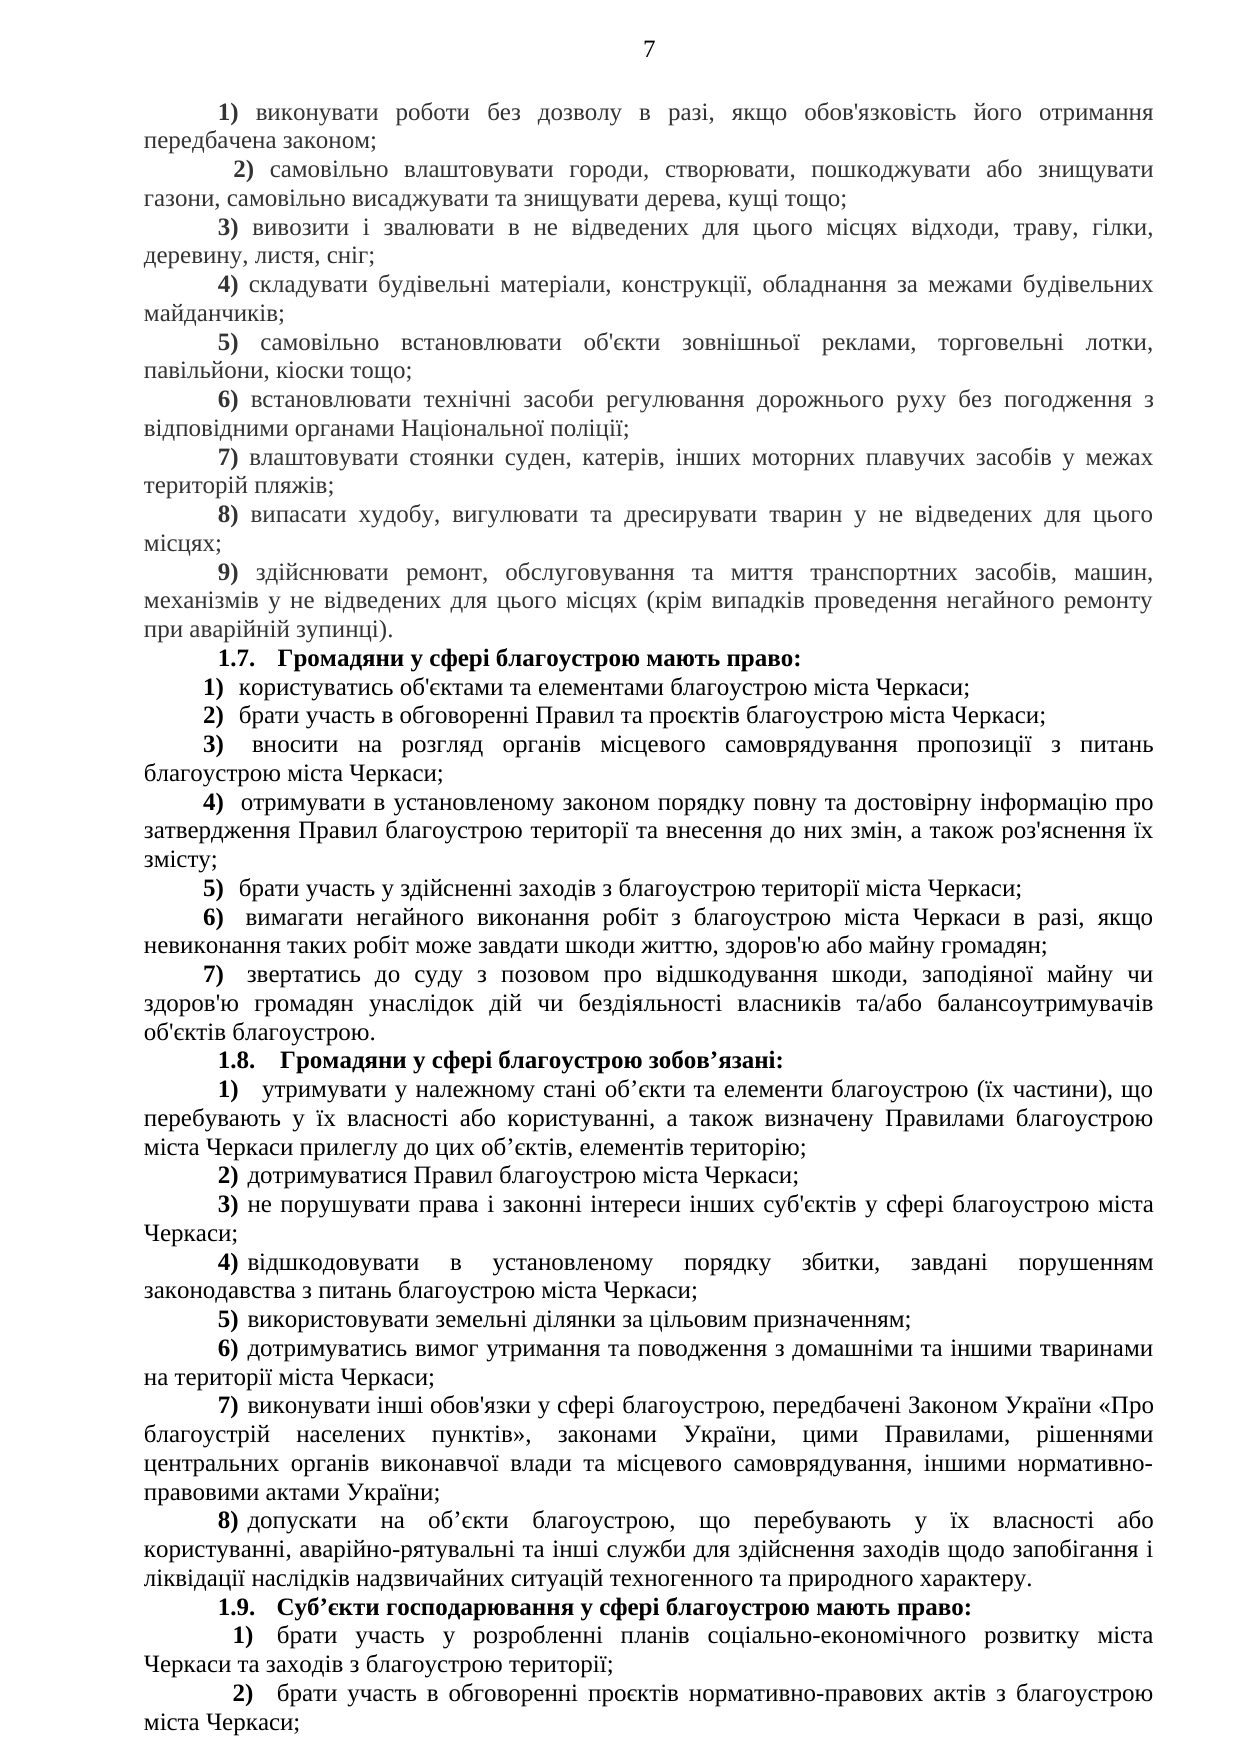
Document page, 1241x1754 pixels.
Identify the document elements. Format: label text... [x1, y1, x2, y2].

list відшкодовувати в установленому порядку збитки, завдані порушенням законодавства з питань благоустрою міста Черкаси; [144, 1247, 1154, 1304]
list виконувати інші обов'язки у сфері благоустрою, передбачені Законом України «Про благоустрій населених пунктів», законами України, цими Правилами, рішеннями центральних органів виконавчої влади та місцевого самоврядування, іншими нормативно-правовими актами України; [144, 1391, 1154, 1506]
list не порушувати права і законні інтереси інших суб'єктів у сфері благоустрою міста Черкаси; [144, 1189, 1154, 1247]
text 5) самовільно встановлювати об'єкти зовнішньої реклами, торговельні лотки, павільйони, кіоски тощо; [144, 327, 1154, 384]
text 1) виконувати роботи без дозволу в разі, якщо обов'язковість його отримання передбачена законом; [144, 97, 1154, 154]
text 7) влаштовувати стоянки суден, катерів, інших моторних плавучих засобів у межах територій пляжів; [144, 442, 1154, 499]
list брати участь у розробленні планів соціально-економічного розвитку міста Черкаси та заходів з благоустрою території; [144, 1621, 1154, 1678]
list використовувати земельні ділянки за цільовим призначенням; [203, 1304, 1154, 1333]
list отримувати в установленому законом порядку повну та достовірну інформацію про затвердження Правил благоустрою території та внесення до них змін, а також роз'яснення їх змісту; [144, 787, 1154, 873]
text 9) здійснювати ремонт, обслуговування та миття транспортних засобів, машин, механізмів у не відведених для цього місцях (крім випадків проведення негайного ремонту при аварійній зупинці). [144, 557, 1154, 643]
list користуватись об'єктами та елементами благоустрою міста Черкаси; [144, 672, 1154, 701]
list вносити на розгляд органів місцевого самоврядування пропозиції з питань благоустрою міста Черкаси; [144, 729, 1154, 787]
text 6) встановлювати технічні засоби регулювання дорожнього руху без погодження з відповідними органами Національної поліції; [144, 384, 1154, 442]
list Суб’єкти господарювання у сфері благоустрою мають право: [218, 1592, 1154, 1621]
list брати участь в обговоренні проєктів нормативно-правових актів з благоустрою міста Черкаси; [144, 1678, 1154, 1736]
text 4) складувати будівельні матеріали, конструкції, обладнання за межами будівельних майданчиків; [144, 269, 1154, 327]
text 2) самовільно влаштовувати городи, створювати, пошкоджувати або знищувати газони, самовільно висаджувати та знищувати дерева, кущі тощо; [144, 154, 1154, 212]
list утримувати у належному стані об’єкти та елементи благоустрою (їх частини), що перебувають у їх власності або користуванні, а також визначену Правилами благоустрою міста Черкаси прилеглу до цих об’єктів, елементів територію; [144, 1074, 1154, 1161]
list брати участь в обговоренні Правил та проєктів благоустрою міста Черкаси; [144, 701, 1154, 729]
list дотримуватися Правил благоустрою міста Черкаси; [203, 1161, 1154, 1189]
list брати участь у здійсненні заходів з благоустрою території міста Черкаси; [144, 873, 1154, 902]
text 3) вивозити і звалювати в не відведених для цього місцях відходи, траву, гілки, деревину, листя, сніг; [144, 212, 1154, 269]
list Громадяни у сфері благоустрою мають право: [218, 643, 1154, 672]
list звертатись до суду з позовом про відшкодування шкоди, заподіяної майну чи здоров'ю громадян унаслідок дій чи бездіяльності власників та/або балансоутримувачів об'єктів благоустрою. [144, 959, 1154, 1046]
list вимагати негайного виконання робіт з благоустрою міста Черкаси в разі, якщо невиконання таких робіт може завдати шкоди життю, здоров'ю або майну громадян; [144, 902, 1154, 959]
text 8) випасати худобу, вигулювати та дресирувати тварин у не відведених для цього місцях; [144, 499, 1154, 557]
list допускати на об’єкти благоустрою, що перебувають у їх власності або користуванні, аварійно-рятувальні та інші служби для здійснення заходів щодо запобігання і ліквідації наслідків надзвичайних ситуацій техногенного та природного характеру. [144, 1506, 1154, 1592]
list Громадяни у сфері благоустрою зобов’язані: [218, 1046, 1154, 1074]
list дотримуватись вимог утримання та поводження з домашніми та іншими тваринами на території міста Черкаси; [144, 1333, 1154, 1391]
